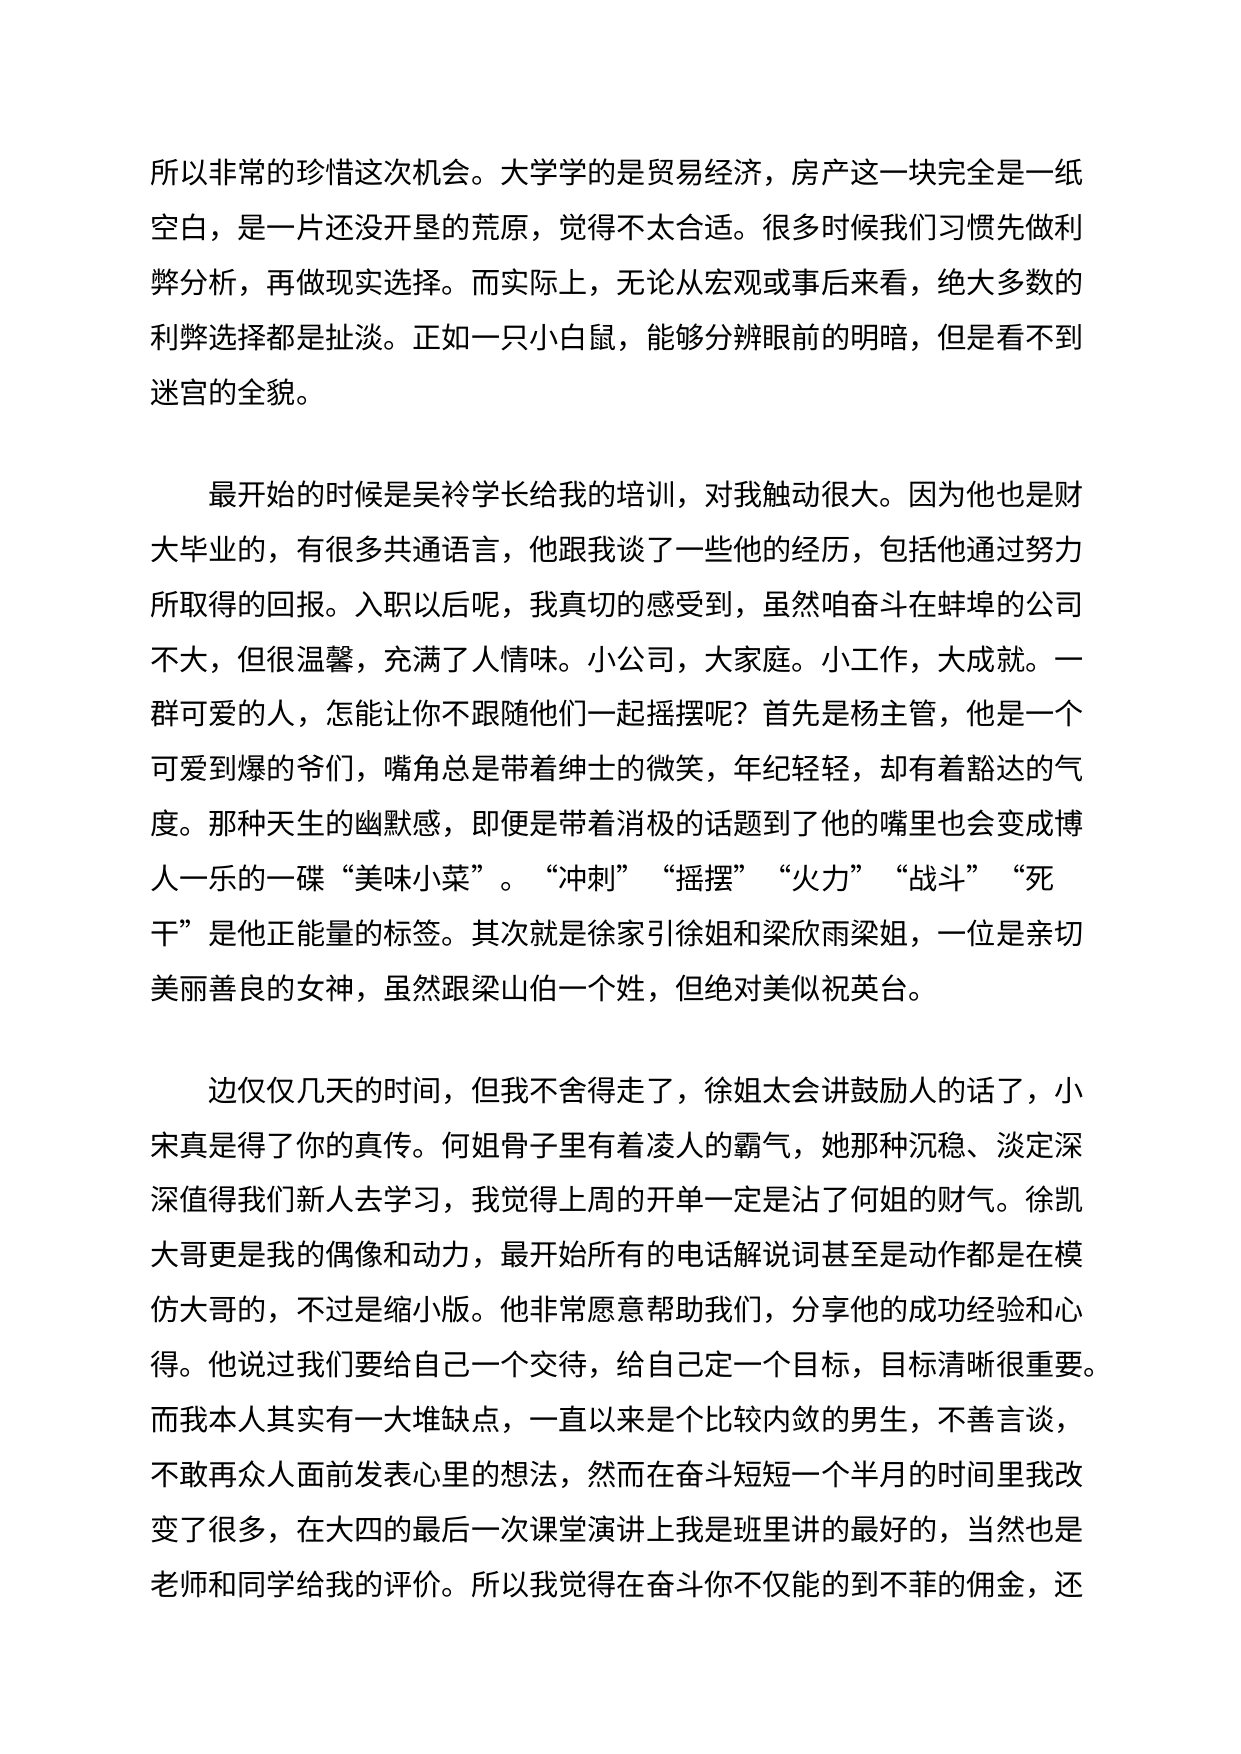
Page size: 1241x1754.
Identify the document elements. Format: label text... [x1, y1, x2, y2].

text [150, 1067, 1090, 1603]
text 最开始的时候是吴袊学长给我的培训，对我触动很大。因为他也是财大毕业的，有很多共通语言，他跟我谈了一些他的经历，包括他通过努力所取得的回报。入职以后呢，我真切的感受到，虽然咱奋斗在蚌埠的公司不大，但很温馨，充满了人情味。小公司，大家庭。小工作，大成就。一群可爱的人，怎能让你不跟随他们一起摇摆呢？首先是杨主管，他是一个可爱到爆的爷们，嘴角总是带着绅士的微笑，年纪轻轻，却有着豁达的气度。那种天生的幽默感，即便是带着消极的话题到了他的嘴里也会变成博人一乐的一碟“美味小菜”。“冲刺”“摇摆”“火力”“战斗”“死干”是他正能量的标签。其次就是徐家引徐姐和梁欣雨梁姐，一位是亲切美丽善良的女神，虽然跟梁山伯一个姓，但绝对美似祝英台。 [150, 471, 1090, 1008]
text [150, 150, 1090, 412]
